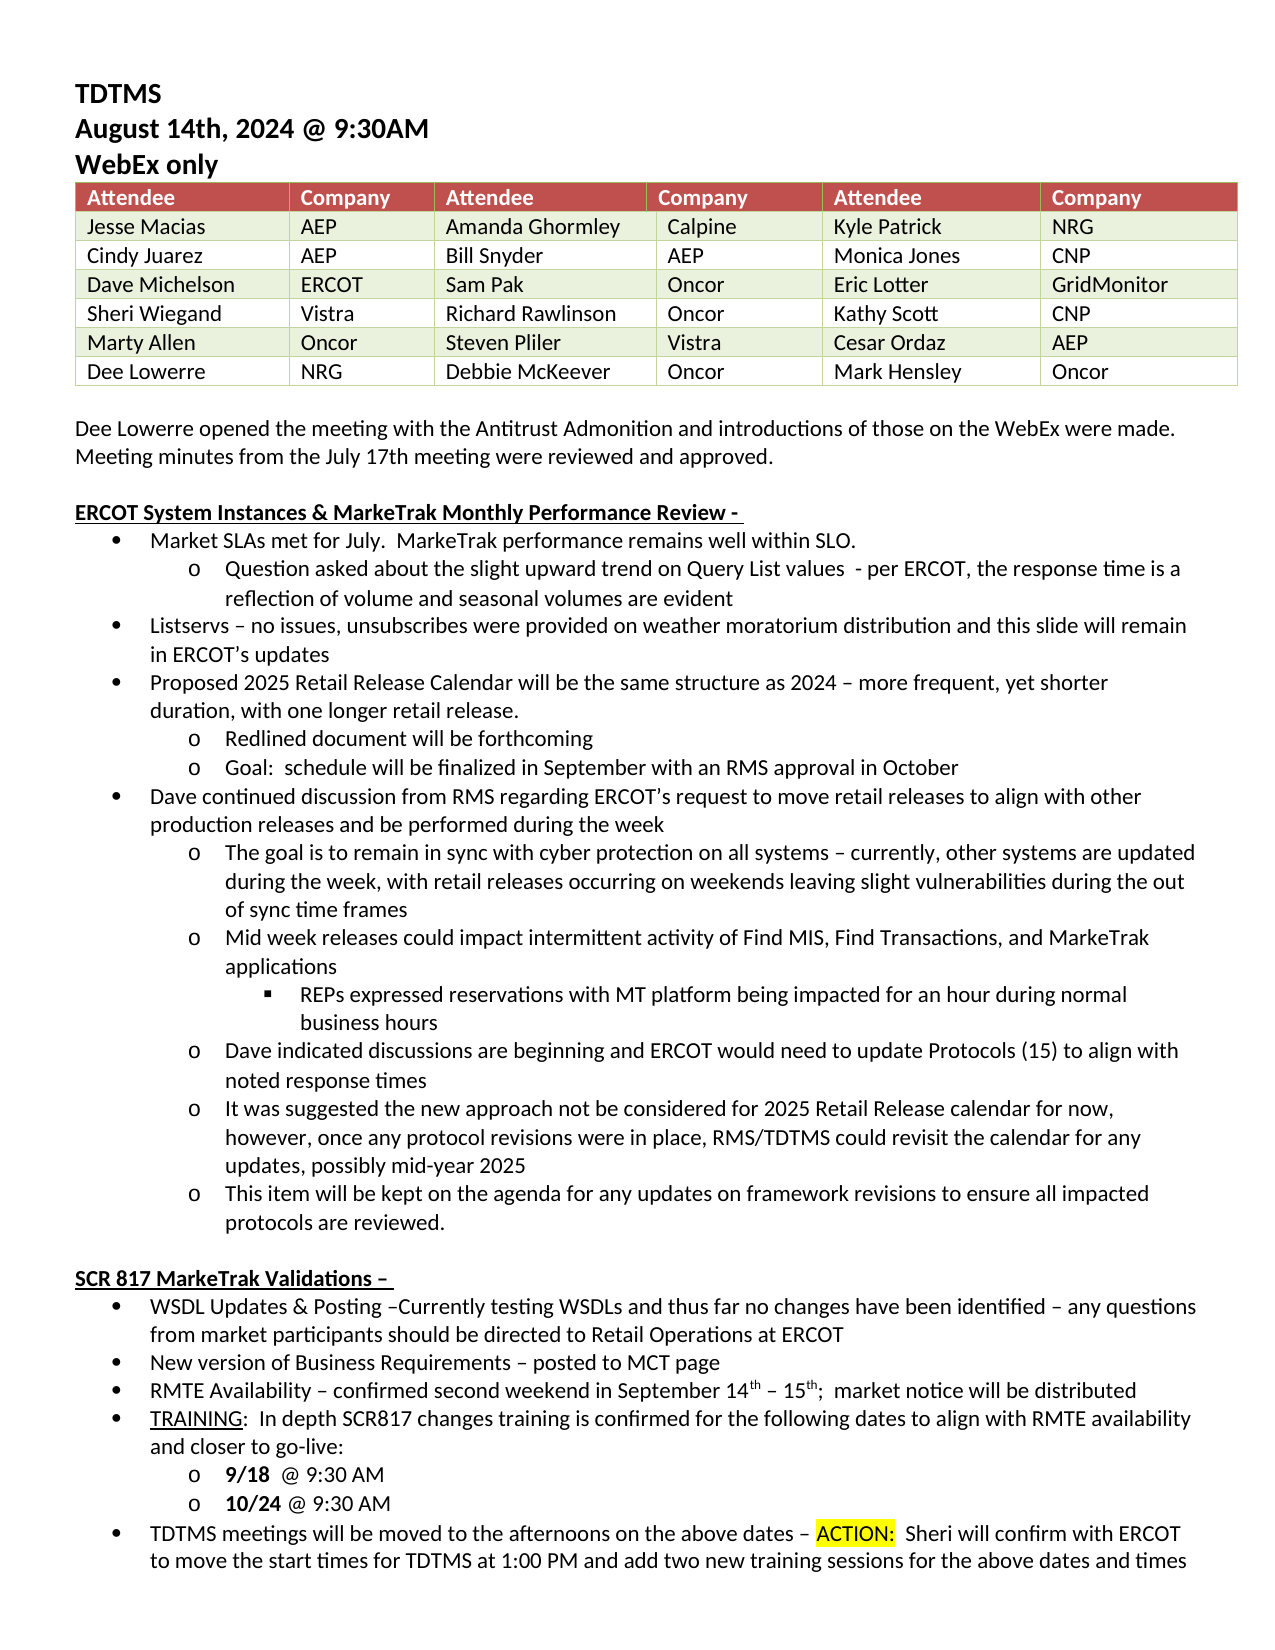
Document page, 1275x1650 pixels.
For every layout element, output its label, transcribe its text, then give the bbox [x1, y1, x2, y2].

table_cell Vistra [290, 299, 434, 327]
table_cell Sam Pak [435, 270, 656, 298]
table_cell Oncor [1041, 357, 1237, 385]
table_cell CNP [1041, 299, 1237, 327]
list REPs expressed reservations with MT platform being impacted for an hour during normal business hours [262, 981, 1200, 1037]
list Listservs – no issues, unsubscribes were provided on weather moratorium distribution and this slide will remain in ERCOT’s updates [112, 612, 1200, 668]
text Dee Lowerre opened the meeting with the Antitrust Admonition and introductions of those on the WebEx were made. [75, 414, 1200, 442]
table_cell Eric Lotter [823, 270, 1040, 298]
table_cell Sheri Wiegand [76, 299, 289, 327]
table_cell Steven Pliler [435, 328, 656, 356]
table_cell Mark Hensley [823, 357, 1040, 385]
table_cell Cindy Juarez [76, 241, 289, 269]
list Question asked about the slight upward trend on Query List values - per ERCOT, the response time is a reflection of volume and seasonal volumes are evident [187, 554, 1200, 612]
table_cell AEP [1041, 328, 1237, 356]
table_cell Richard Rawlinson [435, 299, 656, 327]
table_cell Marty Allen [76, 328, 289, 356]
table_cell NRG [290, 357, 434, 385]
text August 14th, 2024 @ 9:30AM [75, 111, 1200, 146]
list TRAINING: In depth SCR817 changes training is confirmed for the following dates to align with RMTE availability and closer to go-live: [112, 1404, 1200, 1460]
table_cell Amanda Ghormley [435, 212, 656, 240]
table_header Attendee [435, 183, 646, 211]
list Mid week releases could impact intermittent activity of Find MIS, Find Transactions, and MarkeTrak applications [187, 923, 1200, 981]
table_cell CNP [1041, 241, 1237, 269]
list Dave continued discussion from RMS regarding ERCOT’s request to move retail releases to align with other production releases and be performed during the week [112, 782, 1200, 838]
table_cell Debbie McKeever [435, 357, 656, 385]
table_cell Dee Lowerre [76, 357, 289, 385]
table_header Attendee [823, 183, 1040, 211]
list Dave indicated discussions are beginning and ERCOT would need to update Protocols (15) to align with noted response times [187, 1037, 1200, 1094]
table_cell Dave Michelson [76, 270, 289, 298]
table_cell Cesar Ordaz [823, 328, 1040, 356]
table_cell NRG [1041, 212, 1237, 240]
text ERCOT System Instances & MarkeTrak Monthly Performance Review - [75, 498, 1200, 526]
table_cell Bill Snyder [435, 241, 656, 269]
table_cell Monica Jones [823, 241, 1040, 269]
table_cell Vistra [657, 328, 822, 356]
table_cell AEP [290, 241, 434, 269]
list TDTMS meetings will be moved to the afternoons on the above dates – ACTION: Sheri will confirm with ERCOT to move the start times for TDTMS at 1:00 PM and add two new training sessions for the above dates and times [112, 1519, 1200, 1575]
table_header Company [290, 183, 434, 211]
list WSDL Updates & Posting –Currently testing WSDLs and thus far no changes have been identified – any questions from market participants should be directed to Retail Operations at ERCOT [112, 1292, 1200, 1348]
list RMTE Availability – confirmed second weekend in September 14th – 15th; market notice will be distributed [112, 1376, 1200, 1404]
text TDTMS [75, 75, 1200, 111]
table_cell Oncor [657, 357, 822, 385]
table_header Company [647, 183, 822, 211]
text Meeting minutes from the July 17th meeting were reviewed and approved. [75, 442, 1200, 470]
text WebEx only [75, 146, 1200, 182]
table_cell AEP [657, 241, 822, 269]
list Goal: schedule will be finalized in September with an RMS approval in October [187, 753, 1200, 782]
list Proposed 2025 Retail Release Calendar will be the same structure as 2024 – more frequent, yet shorter duration, with one longer retail release. [112, 668, 1200, 724]
text SCR 817 MarkeTrak Validations – [75, 1264, 1200, 1292]
list New version of Business Requirements – posted to MCT page [112, 1348, 1200, 1376]
list 10/24 @ 9:30 AM [187, 1489, 1200, 1519]
table_cell Oncor [290, 328, 434, 356]
list 9/18 @ 9:30 AM [187, 1460, 1200, 1489]
list Market SLAs met for July. MarkeTrak performance remains well within SLO. [112, 526, 1200, 554]
table_cell AEP [290, 212, 434, 240]
table_header Attendee [76, 183, 289, 211]
table_cell ERCOT [290, 270, 434, 298]
table_cell Kyle Patrick [823, 212, 1040, 240]
table_cell GridMonitor [1041, 270, 1237, 298]
table_cell Kathy Scott [823, 299, 1040, 327]
list Redlined document will be forthcoming [187, 724, 1200, 753]
table_cell Jesse Macias [76, 212, 289, 240]
list The goal is to remain in sync with cyber protection on all systems – currently, other systems are updated during the week, with retail releases occurring on weekends leaving slight vulnerabilities during the out of sync time frames [187, 838, 1200, 923]
list This item will be kept on the agenda for any updates on framework revisions to ensure all impacted protocols are reviewed. [187, 1179, 1200, 1236]
list It was suggested the new approach not be considered for 2025 Retail Release calendar for now, however, once any protocol revisions were in place, RMS/TDTMS could revisit the calendar for any updates, possibly mid-year 2025 [187, 1094, 1200, 1179]
table_cell Oncor [657, 270, 822, 298]
table_cell Oncor [657, 299, 822, 327]
table_cell Calpine [657, 212, 822, 240]
table_header Company [1041, 183, 1237, 211]
